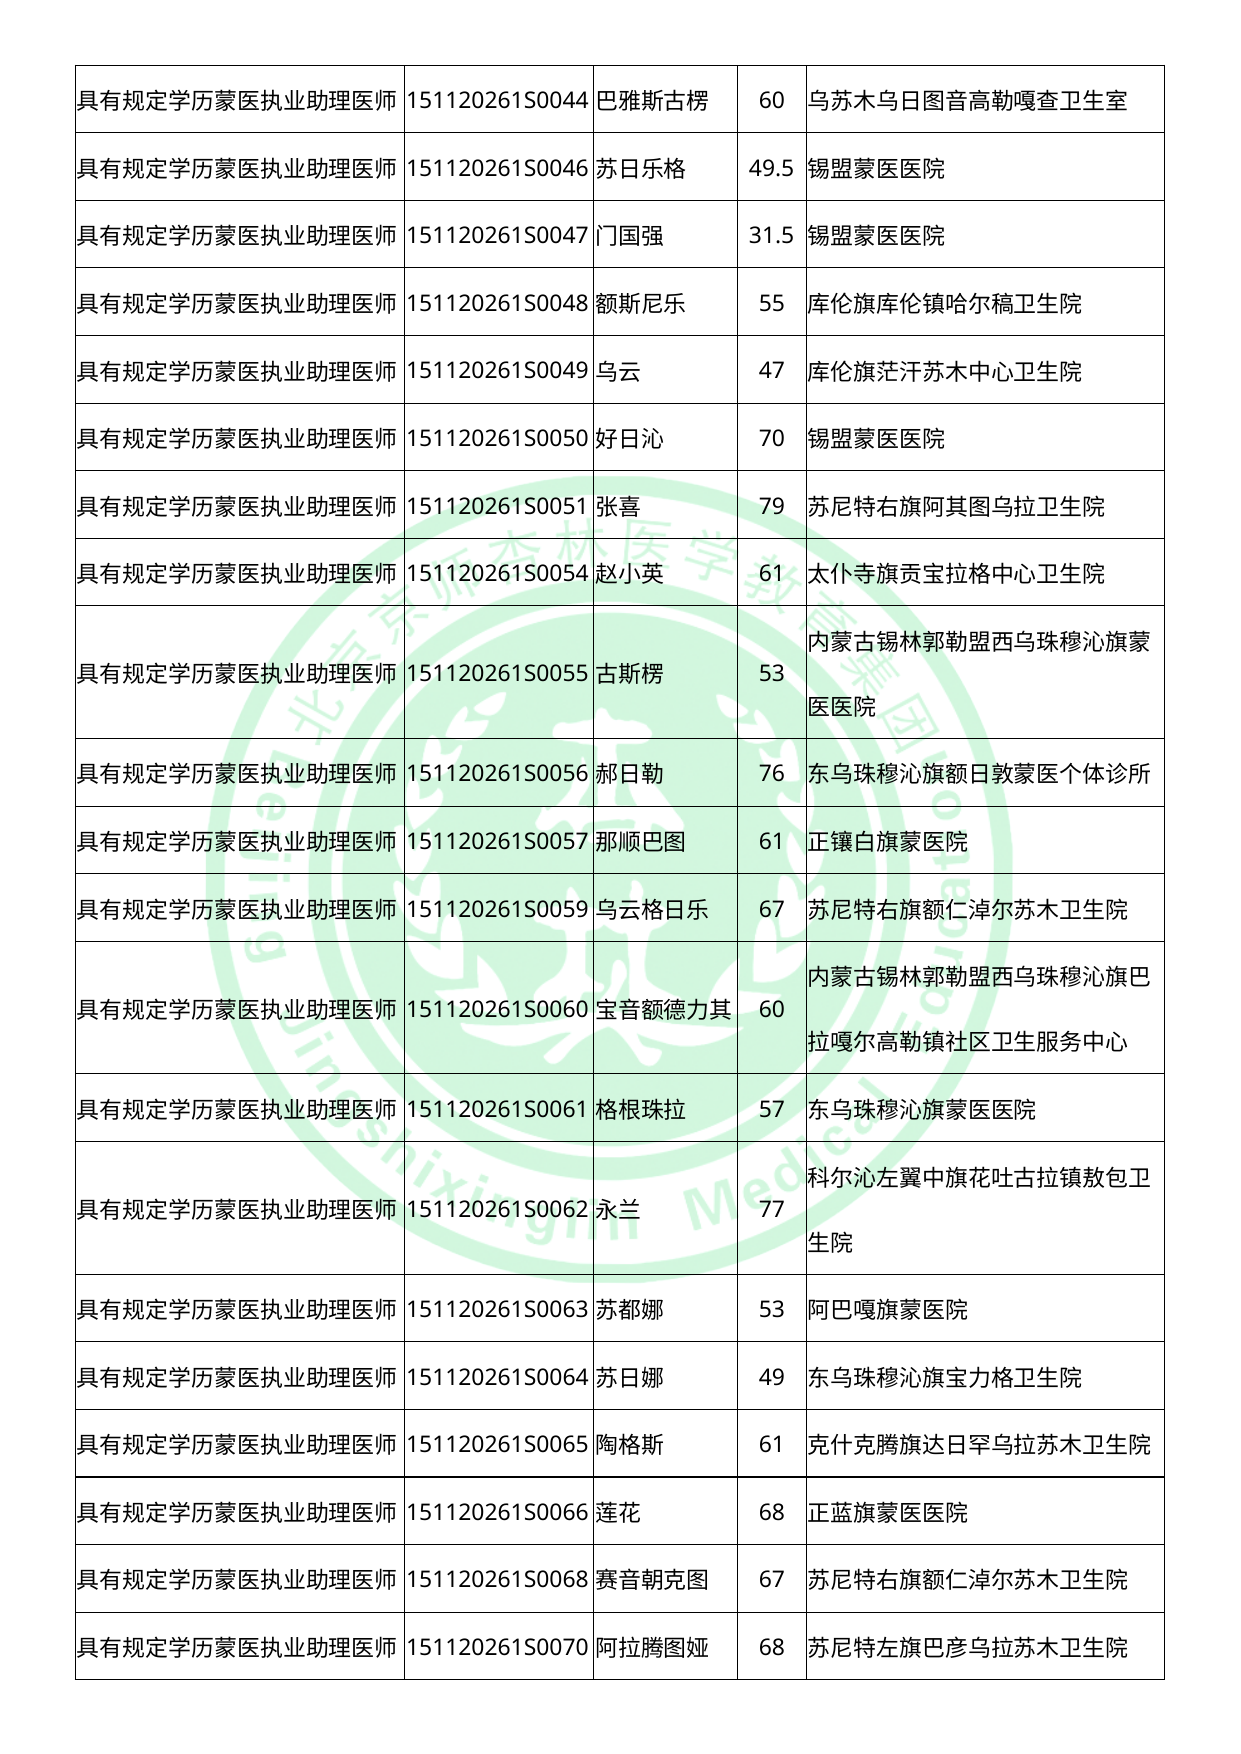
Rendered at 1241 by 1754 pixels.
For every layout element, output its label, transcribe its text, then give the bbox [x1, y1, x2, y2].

table_cell 具有规定学历蒙医执业助理医师 [76, 133, 404, 200]
table_cell 乌云格日乐 [594, 874, 737, 941]
table_cell 具有规定学历蒙医执业助理医师 [76, 606, 404, 738]
table_cell 具有规定学历蒙医执业助理医师 [76, 942, 404, 1073]
table_cell 乌云 [594, 336, 737, 402]
table_cell 具有规定学历蒙医执业助理医师 [76, 268, 404, 335]
table_cell 库伦旗茫汗苏木中心卫生院 [807, 336, 1164, 402]
table_cell 61 [738, 807, 806, 873]
table_cell 格根珠拉 [594, 1074, 737, 1141]
table_cell 宝音额德力其 [594, 942, 737, 1073]
table_cell 陶格斯 [594, 1410, 737, 1476]
table_cell 55 [738, 268, 806, 335]
table_cell 锡盟蒙医医院 [807, 201, 1164, 267]
table_cell 苏尼特左旗巴彦乌拉苏木卫生院 [807, 1613, 1164, 1679]
table_cell 莲花 [594, 1478, 737, 1544]
table_cell 内蒙古锡林郭勒盟西乌珠穆沁旗巴拉嘎尔高勒镇社区卫生服务中心 [807, 942, 1164, 1073]
table_cell 具有规定学历蒙医执业助理医师 [76, 336, 404, 402]
table_cell 具有规定学历蒙医执业助理医师 [76, 739, 404, 806]
table_cell 苏日乐格 [594, 133, 737, 200]
table_cell 具有规定学历蒙医执业助理医师 [76, 1613, 404, 1679]
table_cell 151120261S0059 [405, 874, 593, 941]
table_cell 科尔沁左翼中旗花吐古拉镇敖包卫生院 [807, 1142, 1164, 1273]
table_cell 太仆寺旗贡宝拉格中心卫生院 [807, 539, 1164, 605]
table_cell 赵小英 [594, 539, 737, 605]
table_cell 正镶白旗蒙医院 [807, 807, 1164, 873]
table_cell 锡盟蒙医医院 [807, 404, 1164, 470]
table_cell 76 [738, 739, 806, 806]
table_cell 具有规定学历蒙医执业助理医师 [76, 1074, 404, 1141]
table_cell 68 [738, 1478, 806, 1544]
table_cell 具有规定学历蒙医执业助理医师 [76, 66, 404, 132]
table_cell 47 [738, 336, 806, 402]
table_cell 151120261S0062 [405, 1142, 593, 1273]
table_cell 赛音朝克图 [594, 1545, 737, 1612]
table_cell 31.5 [738, 201, 806, 267]
table_cell 151120261S0060 [405, 942, 593, 1073]
table_cell 张喜 [594, 471, 737, 538]
table_cell 151120261S0061 [405, 1074, 593, 1141]
table_cell 60 [738, 942, 806, 1073]
table_cell 苏尼特右旗额仁淖尔苏木卫生院 [807, 874, 1164, 941]
table_cell 49 [738, 1342, 806, 1409]
table_cell 67 [738, 874, 806, 941]
table_cell 锡盟蒙医医院 [807, 133, 1164, 200]
table_cell 苏日娜 [594, 1342, 737, 1409]
table_cell 151120261S0064 [405, 1342, 593, 1409]
table_cell 53 [738, 606, 806, 738]
table_cell 60 [738, 66, 806, 132]
table_cell 151120261S0055 [405, 606, 593, 738]
table_cell 具有规定学历蒙医执业助理医师 [76, 1545, 404, 1612]
table_cell 具有规定学历蒙医执业助理医师 [76, 201, 404, 267]
table_cell 151120261S0047 [405, 201, 593, 267]
table_cell 那顺巴图 [594, 807, 737, 873]
table_cell 阿巴嘎旗蒙医院 [807, 1275, 1164, 1341]
table_cell 151120261S0054 [405, 539, 593, 605]
table_cell 57 [738, 1074, 806, 1141]
table_cell 苏尼特右旗额仁淖尔苏木卫生院 [807, 1545, 1164, 1612]
table_cell 具有规定学历蒙医执业助理医师 [76, 1142, 404, 1273]
table_cell 151120261S0057 [405, 807, 593, 873]
table_cell 70 [738, 404, 806, 470]
table_cell 具有规定学历蒙医执业助理医师 [76, 539, 404, 605]
table_cell 正蓝旗蒙医医院 [807, 1478, 1164, 1544]
table_cell 151120261S0063 [405, 1275, 593, 1341]
table_cell 东乌珠穆沁旗蒙医医院 [807, 1074, 1164, 1141]
table_cell 151120261S0050 [405, 404, 593, 470]
table_cell 151120261S0044 [405, 66, 593, 132]
table_cell 具有规定学历蒙医执业助理医师 [76, 1410, 404, 1476]
table_cell 151120261S0056 [405, 739, 593, 806]
table_cell 151120261S0068 [405, 1545, 593, 1612]
table_cell 具有规定学历蒙医执业助理医师 [76, 404, 404, 470]
table_cell 古斯楞 [594, 606, 737, 738]
table_cell 151120261S0049 [405, 336, 593, 402]
table_cell 苏尼特右旗阿其图乌拉卫生院 [807, 471, 1164, 538]
table_cell 内蒙古锡林郭勒盟西乌珠穆沁旗蒙医医院 [807, 606, 1164, 738]
table_cell 具有规定学历蒙医执业助理医师 [76, 1478, 404, 1544]
table_cell 53 [738, 1275, 806, 1341]
table_cell 67 [738, 1545, 806, 1612]
table_cell 151120261S0070 [405, 1613, 593, 1679]
table_cell 好日沁 [594, 404, 737, 470]
table_cell 永兰 [594, 1142, 737, 1273]
table_cell 151120261S0065 [405, 1410, 593, 1476]
table_cell 79 [738, 471, 806, 538]
table_cell 东乌珠穆沁旗宝力格卫生院 [807, 1342, 1164, 1409]
table_cell 门国强 [594, 201, 737, 267]
table_cell 具有规定学历蒙医执业助理医师 [76, 807, 404, 873]
table_cell 具有规定学历蒙医执业助理医师 [76, 874, 404, 941]
table_cell 61 [738, 1410, 806, 1476]
table_cell 68 [738, 1613, 806, 1679]
table_cell 克什克腾旗达日罕乌拉苏木卫生院 [807, 1410, 1164, 1476]
table_cell 库伦旗库伦镇哈尔稿卫生院 [807, 268, 1164, 335]
table_cell 77 [738, 1142, 806, 1273]
table_cell 49.5 [738, 133, 806, 200]
table_cell 郝日勒 [594, 739, 737, 806]
table_cell 151120261S0048 [405, 268, 593, 335]
table_cell 具有规定学历蒙医执业助理医师 [76, 1275, 404, 1341]
table_cell 61 [738, 539, 806, 605]
table_cell 151120261S0046 [405, 133, 593, 200]
table_cell 乌苏木乌日图音高勒嘎查卫生室 [807, 66, 1164, 132]
table_cell 额斯尼乐 [594, 268, 737, 335]
table_cell 具有规定学历蒙医执业助理医师 [76, 1342, 404, 1409]
table_cell 具有规定学历蒙医执业助理医师 [76, 471, 404, 538]
table_cell 151120261S0066 [405, 1478, 593, 1544]
table_cell 阿拉腾图娅 [594, 1613, 737, 1679]
table_cell 151120261S0051 [405, 471, 593, 538]
table_cell 东乌珠穆沁旗额日敦蒙医个体诊所 [807, 739, 1164, 806]
table_cell 苏都娜 [594, 1275, 737, 1341]
table_cell 巴雅斯古楞 [594, 66, 737, 132]
